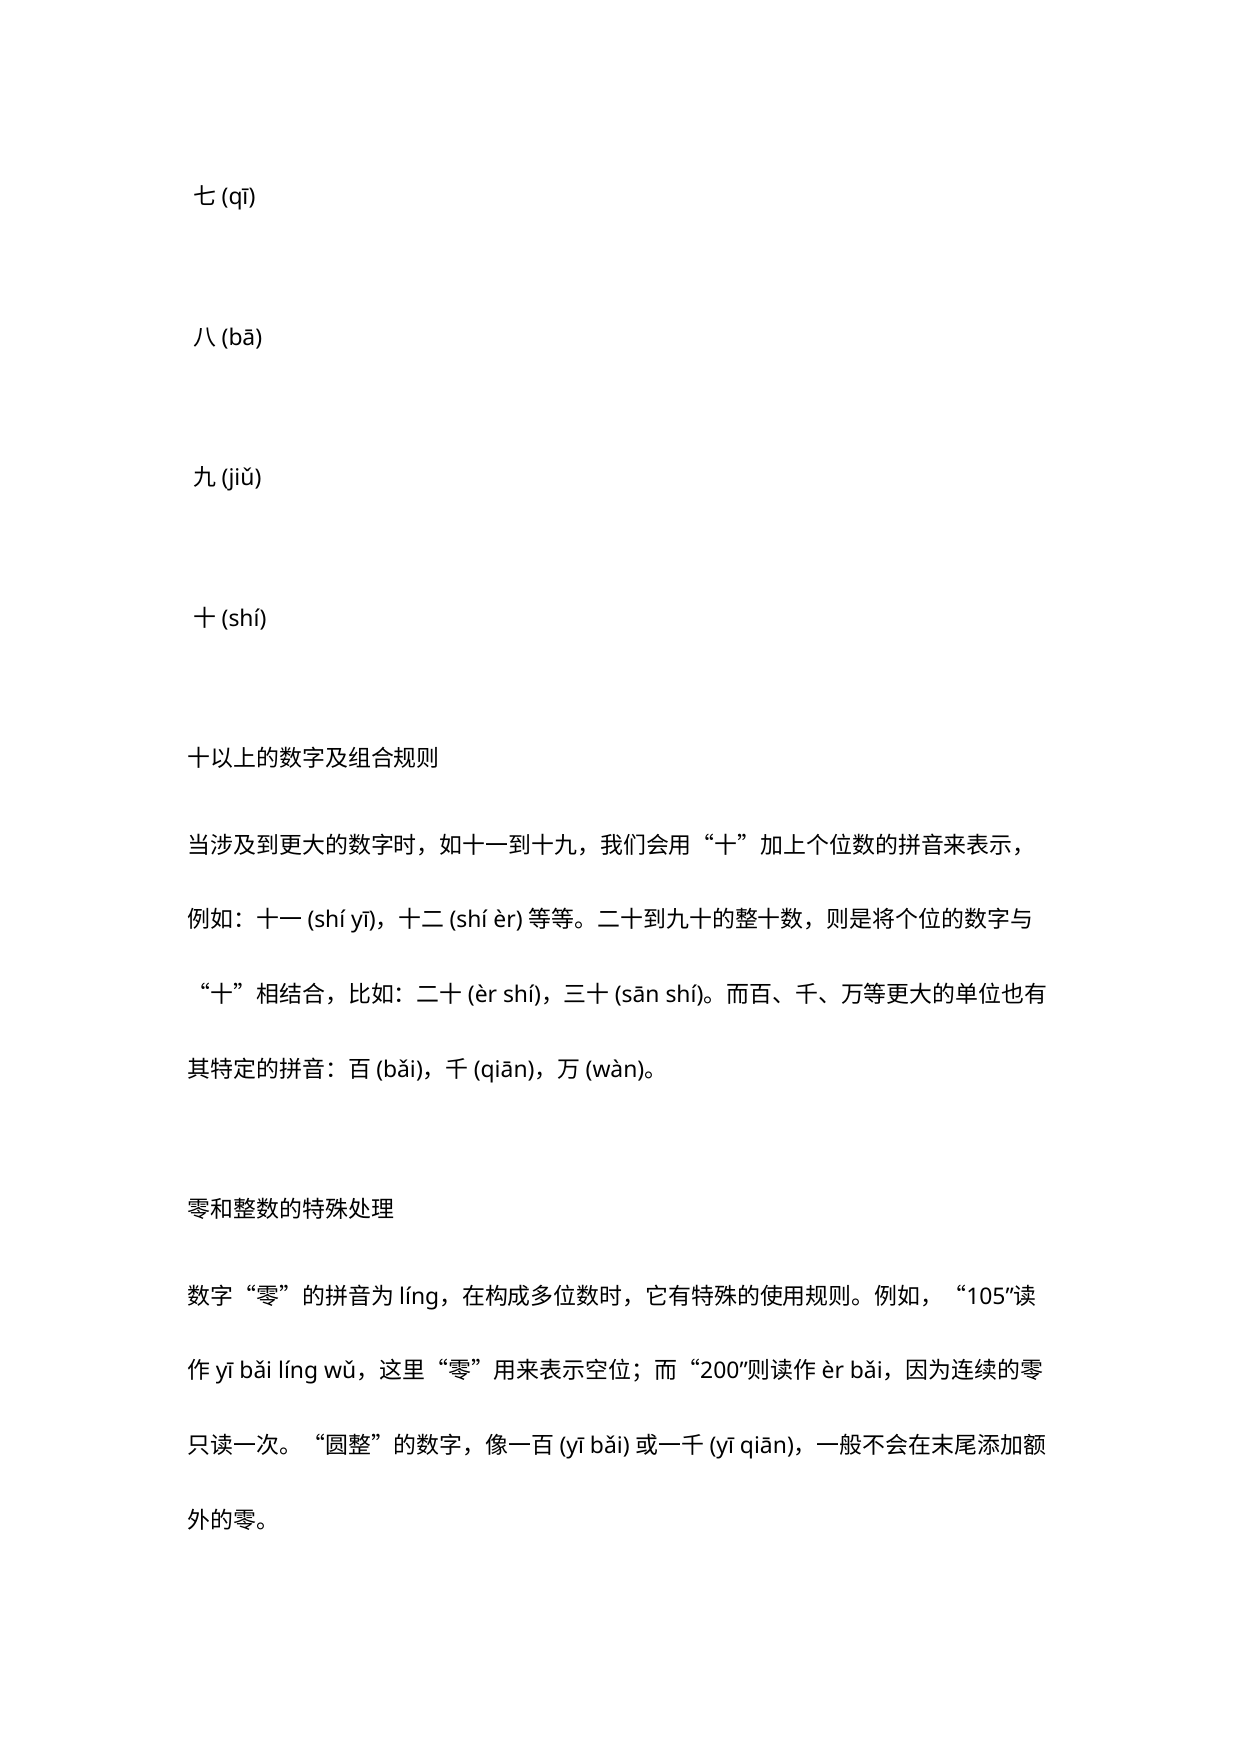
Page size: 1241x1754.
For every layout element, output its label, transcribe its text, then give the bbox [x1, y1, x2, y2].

text 当涉及到更大的数字时，如十一到十九，我们会用“十”加上个位数的拼音来表示，例如：十一 (shí yī)，十二 (shí èr) 等等。二十到九十的整十数，则是将个位的数字与“十”相结合，比如：二十 (èr shí)，三十 (sān shí)。而百、千、万等更大的单位也有其特定的拼音：百 (bǎi)，千 (qiān)，万 (wàn)。 [187, 811, 1053, 1100]
text 七 (qī) [187, 162, 1053, 227]
text 八 (bā) [187, 302, 1053, 367]
text 十以上的数字及组合规则 [187, 724, 1053, 789]
text 十 (shí) [187, 583, 1053, 648]
text 零和整数的特殊处理 [187, 1175, 1053, 1240]
text 九 (jiǔ) [187, 443, 1053, 508]
text 数字“零”的拼音为 líng，在构成多位数时，它有特殊的使用规则。例如，“105”读作 yī bǎi líng wǔ，这里“零”用来表示空位；而“200”则读作 èr bǎi，因为连续的零只读一次。“圆整”的数字，像一百 (yī bǎi) 或一千 (yī qiān)，一般不会在末尾添加额外的零。 [187, 1262, 1053, 1551]
